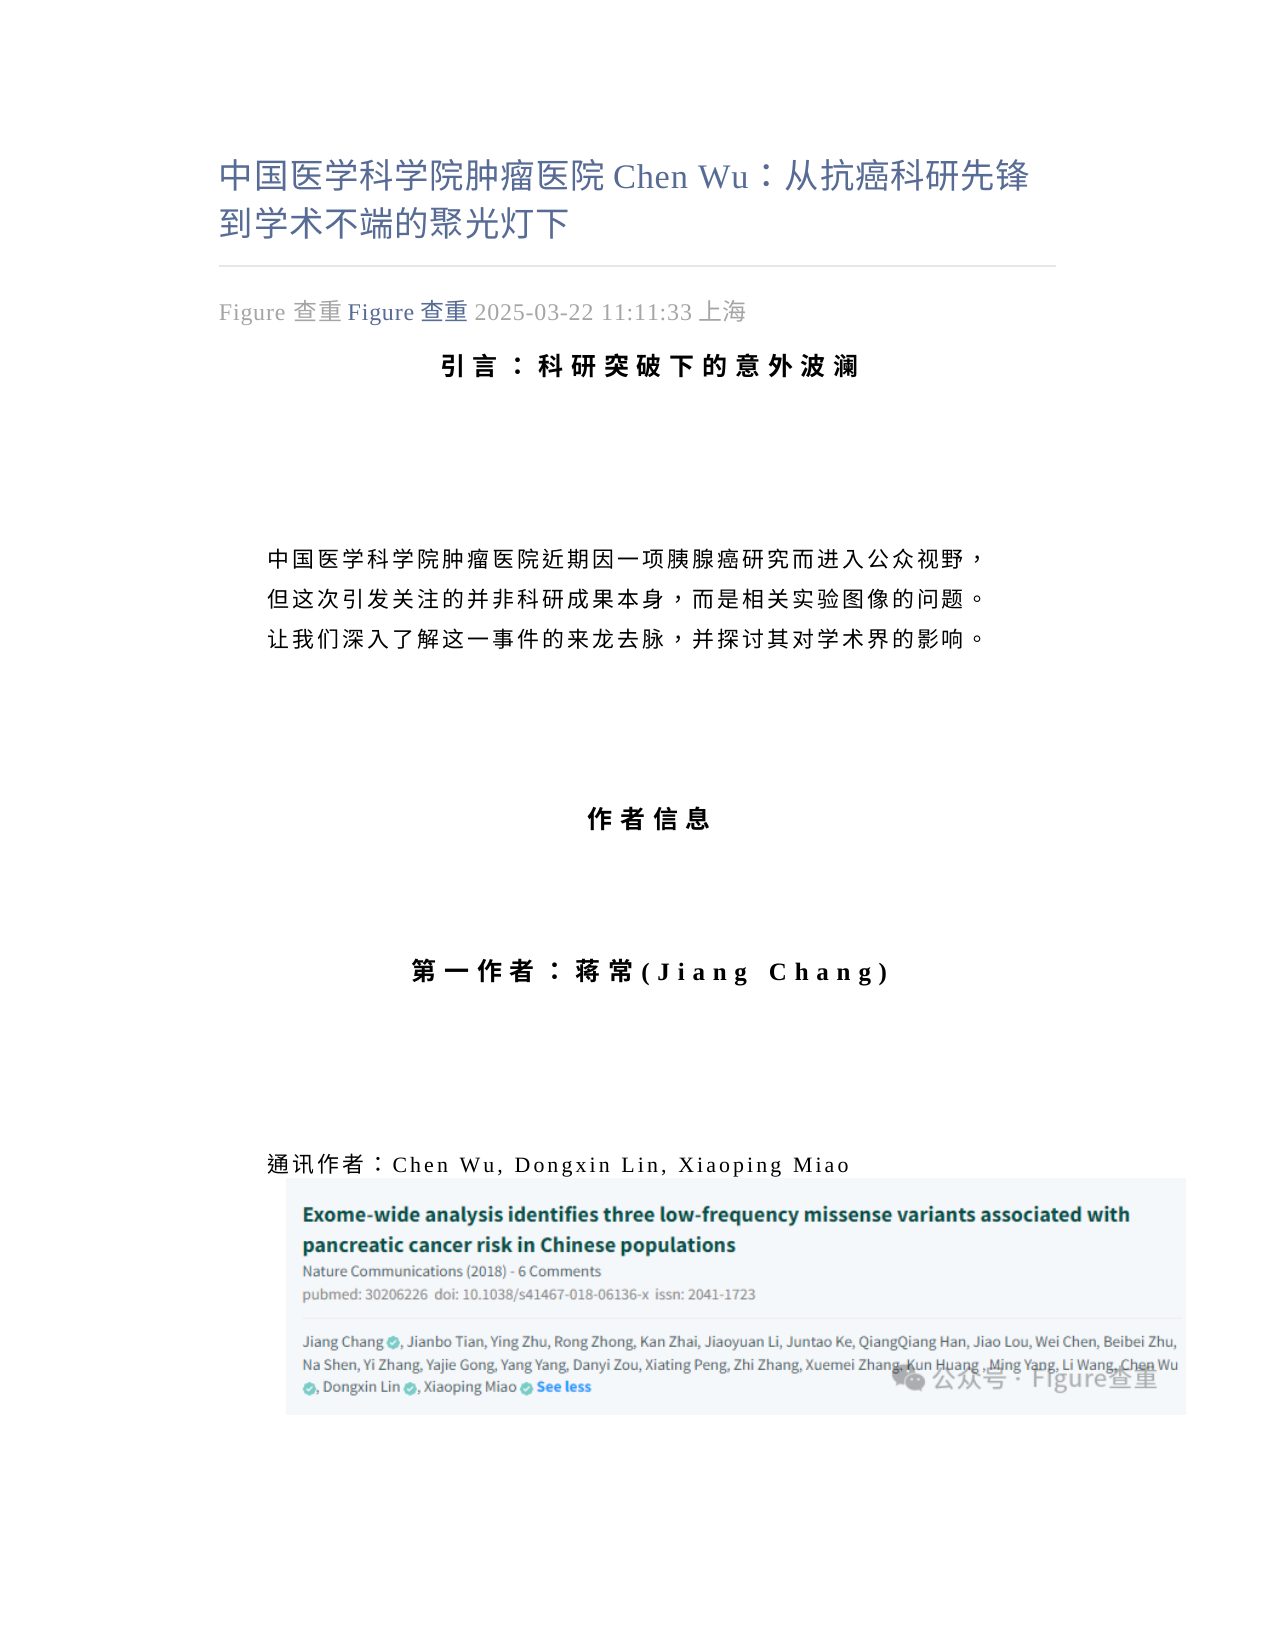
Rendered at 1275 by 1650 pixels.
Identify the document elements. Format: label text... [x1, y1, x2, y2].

text 第一作者：蒋常(Jiang Chang) [242, 947, 1056, 987]
text 通讯作者：Chen Wu, Dongxin Lin, Xiaoping Miao [267, 1139, 992, 1179]
text 中国医学科学院肿瘤医院近期因一项胰腺癌研究而进入公众视野，但这次引发关注的并非科研成果本身，而是相关实验图像的问题。让我们深入了解这一事件的来龙去脉，并探讨其对学术界的影响。 [267, 534, 992, 654]
title 中国医学科学院肿瘤医院Chen Wu：从抗癌科研先锋到学术不端的聚光灯下 [219, 150, 1056, 265]
picture [286, 1178, 1187, 1415]
text 引言：科研突破下的意外波澜 [242, 342, 1056, 382]
list Figure 查重Figure查重2025-03-22 11:11:33上海 [219, 287, 1056, 327]
text 作者信息 [242, 796, 1056, 836]
